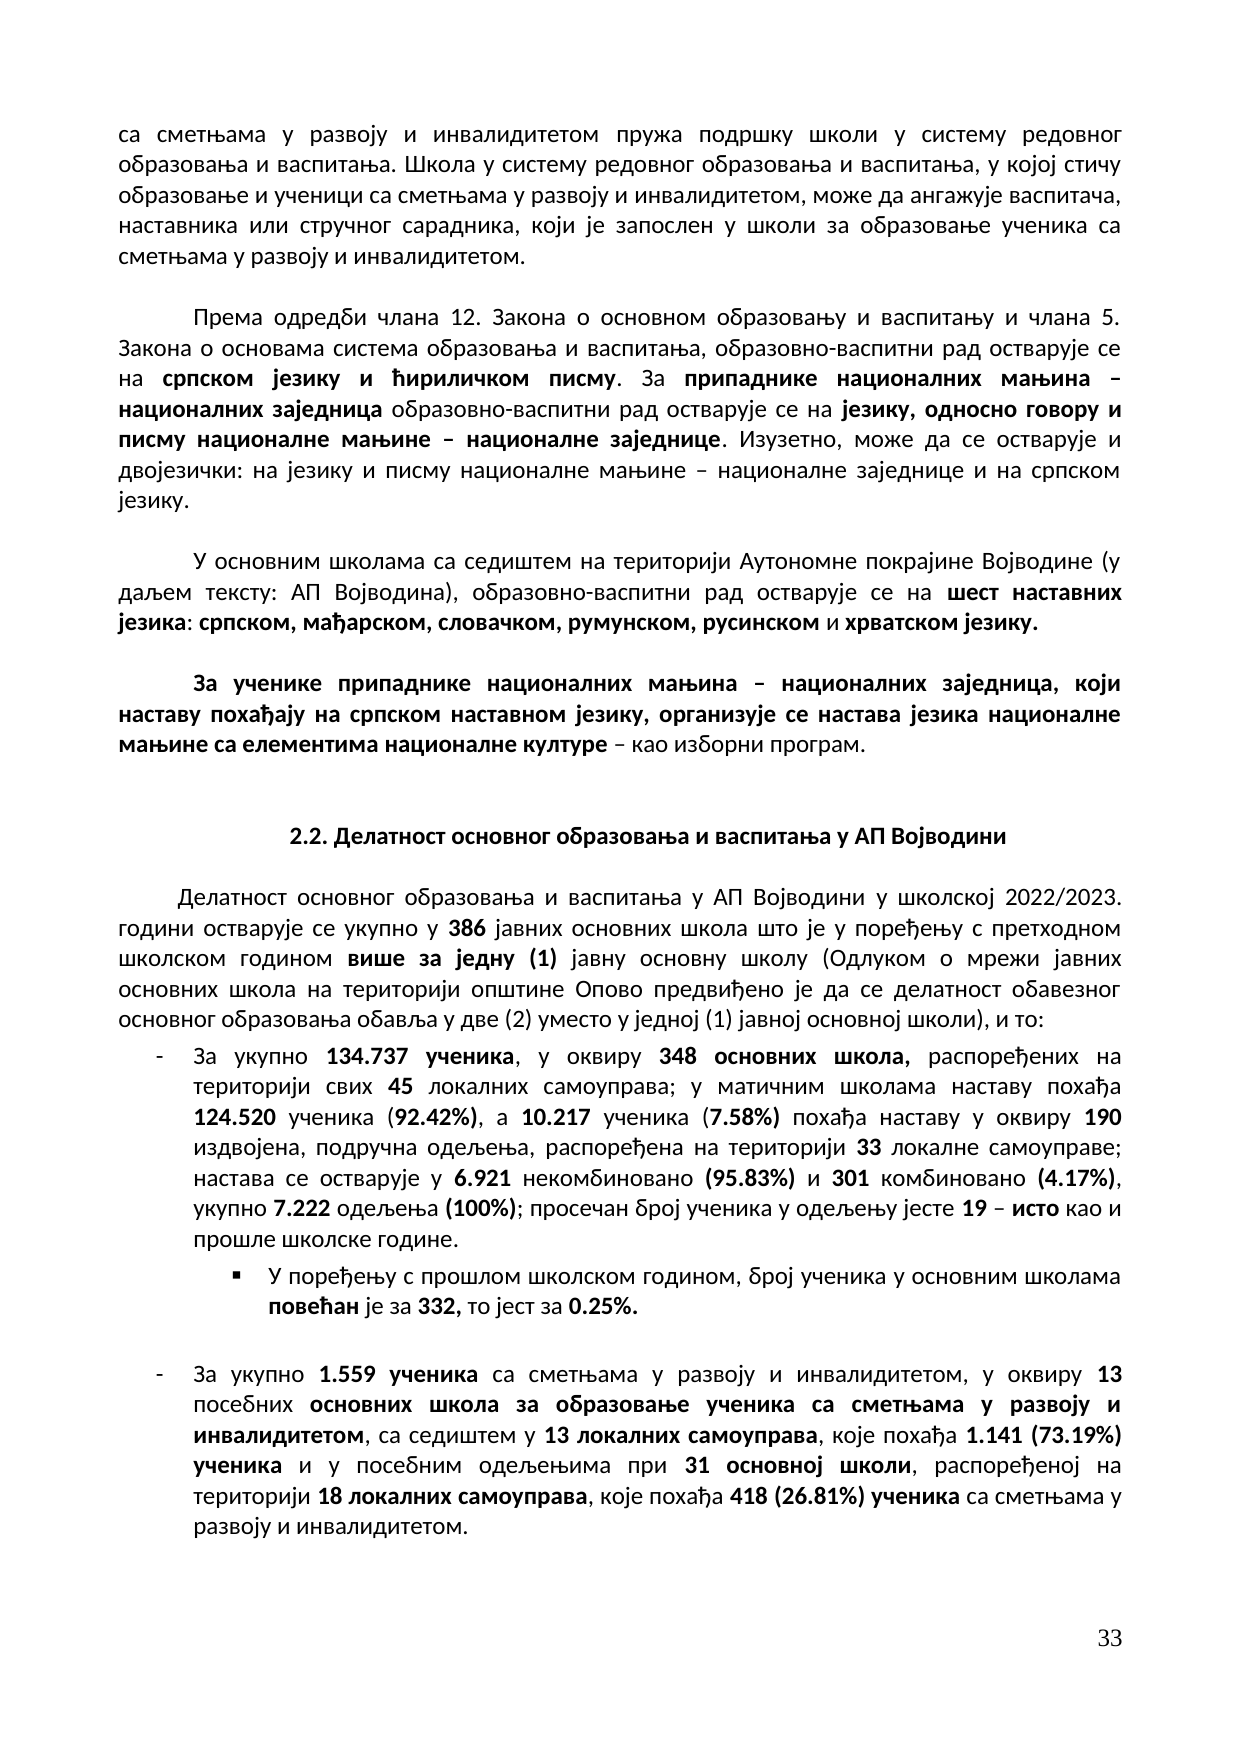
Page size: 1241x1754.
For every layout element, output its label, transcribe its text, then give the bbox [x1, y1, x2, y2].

text За ученике припаднике националних мањина – националних заједница, који наставу похађају на српском наставном језику, организује се настава језика националне мањине са елементима националне културе – као изборни програм. [118, 667, 1122, 759]
list У поређењу с прошлом школском годином, број ученика у основним школама повећан је за 332, то јест за 0.25%. [231, 1260, 1122, 1321]
list За укупно 134.737 ученика, у оквиру 348 основних школа, распоређених на територији свих 45 локалних самоуправа; у матичним школама наставу похађа 124.520 ученика (92.42%), а 10.217 ученика (7.58%) похађа наставу у оквиру 190 издвојена, подручна одељења, распоређена на територији 33 локалне самоуправе; настава се остварује у 6.921 некомбинованo (95.83%) и 301 комбиновано (4.17%), укупно 7.222 одељења (100%); просечан број ученика у одељењу јесте 19 – исто као и прошле школске године. [156, 1040, 1122, 1254]
list За укупно 1.559 ученика са сметњама у развоју и инвалидитетом, у оквиру 13 посебних основних школа за образовање ученика са сметњама у развоју и инвалидитетом, са седиштем у 13 локалних самоуправа, које похађа 1.141 (73.19%) ученикa и у посебним одељењима при 31 основној школи, распоређеној на територији 18 локалних самоуправа, које похађа 418 (26.81%) ученика са сметњама у развоју и инвалидитетом. [156, 1358, 1122, 1541]
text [118, 118, 1123, 271]
subtitle 2.2. Делатност основног образовања и васпитања у АП Војводини [118, 820, 1122, 851]
text Према одредби члана 12. Закона о основном образовању и васпитању и члана 5. Закона о основама система образовања и васпитања, образовно-васпитни рад остварује се на српском језику и ћириличком писму. За припаднике националних мањина – националних заједница образовно-васпитни рад остварује се на језику, односно говору и писму националне мањине – националне заједнице. Изузетно, може да се остварује и двојезички: на језику и писму националне мањине – националне заједнице и на српском језику. [118, 301, 1122, 515]
text Делатност основног образовања и васпитања у АП Војводини у школској 2022/2023. години остварује се укупно у 386 јавних основних школа што је у поређењу с претходном школском годином више за једну (1) јавну основну школу (Одлуком о мрежи јавних основних школа на територији општине Опово предвиђено је да се делатност обавезног основног образовања обавља у две (2) уместо у једној (1) јавној основној школи), и то: [118, 881, 1122, 1034]
text У основним школама са седиштем на територији Аутономне покрајине Војводине (у даљем тексту: АП Војводина), образовно-васпитни рад остварује се на шест наставних језика: српском, мађарском, словачком, румунском, русинском и хрватском језику. [118, 545, 1122, 637]
